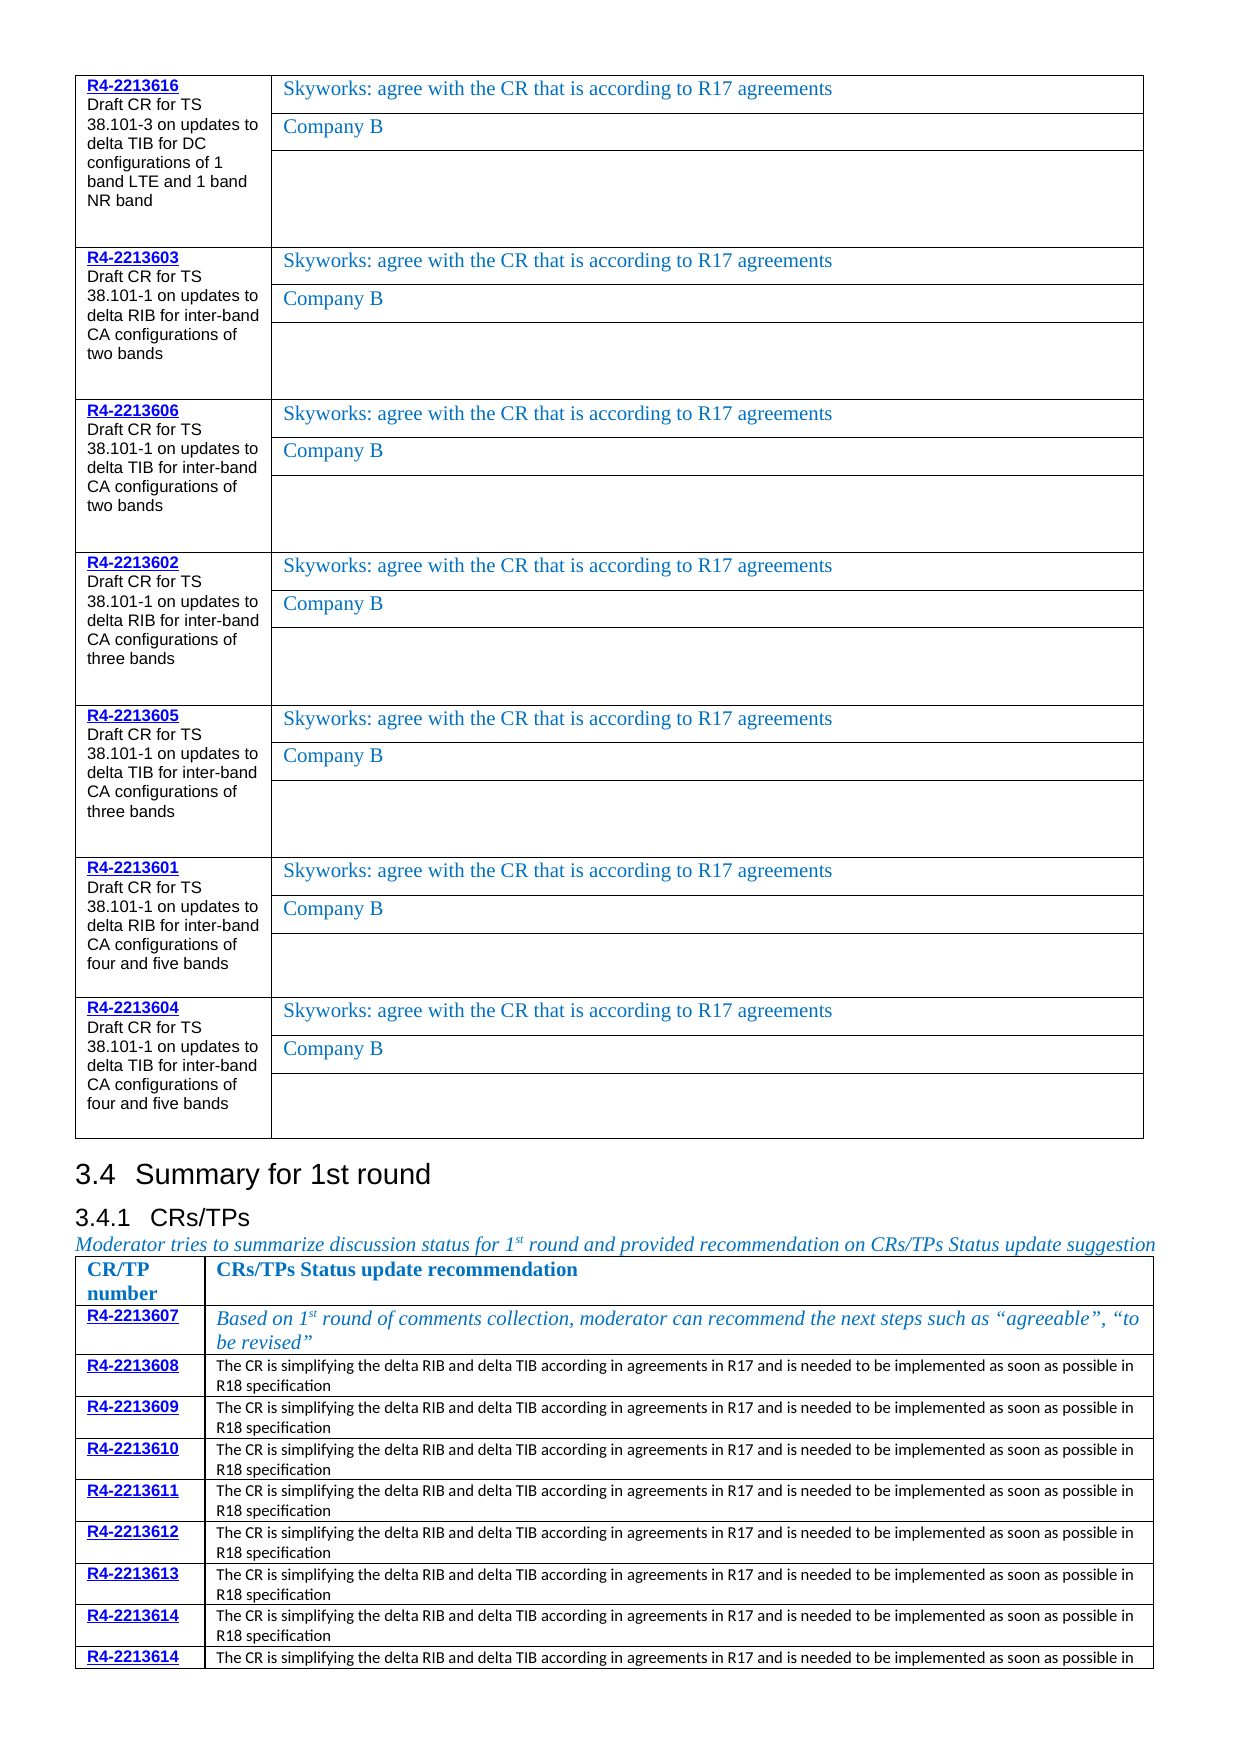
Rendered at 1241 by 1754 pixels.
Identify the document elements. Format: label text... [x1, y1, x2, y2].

table_cell R4-2213608 [76, 1355, 204, 1396]
table_cell [272, 476, 1143, 552]
table_cell [272, 781, 1143, 857]
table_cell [272, 248, 1143, 284]
table_cell R4-2213603 Draft CR for TS 38.101-1 on updates to delta RIB for inter-band CA configurations of two bands [76, 248, 271, 399]
subtitle CRs/TPs [75, 1203, 1165, 1232]
table_cell Skyworks: agree with the CR that is according to R17 agreements [272, 400, 1143, 437]
table_cell Skyworks: agree with the CR that is according to R17 agreements [272, 553, 1143, 589]
table_header CR/TP number [76, 1257, 204, 1305]
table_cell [272, 76, 1143, 113]
table_header CRs/TPs Status update recommendation [206, 1257, 1153, 1305]
table_cell R4-2213616 Draft CR for TS 38.101-3 on updates to delta TIB for DC configurations of 1 band LTE and 1 band NR band [76, 76, 271, 247]
table_cell Company B [272, 438, 1143, 474]
table_cell [272, 151, 1143, 247]
table_cell Skyworks: agree with the CR that is according to R17 agreements [272, 706, 1143, 742]
table_cell R4-2213612 [76, 1522, 204, 1563]
table_cell R4-2213602 Draft CR for TS 38.101-1 on updates to delta RIB for inter-band CA configurations of three bands [76, 553, 271, 704]
table_cell R4-2213614 [76, 1605, 204, 1646]
text Moderator tries to summarize discussion status for 1st round and provided recommendation on CRs/TPs Status update suggestion [75, 1232, 1165, 1256]
table_cell R4-2213604 Draft CR for TS 38.101-1 on updates to delta TIB for inter-band CA configurations of four and five bands [76, 998, 271, 1137]
table_cell Company B [272, 114, 1143, 150]
table_cell R4-2213611 [76, 1480, 204, 1521]
table_cell R4-2213605 Draft CR for TS 38.101-1 on updates to delta TIB for inter-band CA configurations of three bands [76, 706, 271, 857]
table_cell R4-2213609 [76, 1397, 204, 1438]
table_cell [206, 1647, 1153, 1667]
table_cell R4-2213614 [76, 1647, 204, 1667]
table_cell R4-2213601 Draft CR for TS 38.101-1 on updates to delta RIB for inter-band CA configurations of four and five bands [76, 858, 271, 997]
table_cell R4-2213607 [76, 1306, 204, 1354]
table_cell Company B [272, 591, 1143, 627]
table_cell Company B [272, 896, 1143, 932]
table_cell Based on 1st round of comments collection, moderator can recommend the next steps such as “agreeable”, “to be revised” [206, 1306, 1153, 1354]
table_cell Skyworks: agree with the CR that is according to R17 agreements [272, 998, 1143, 1035]
table_cell R4-2213606 Draft CR for TS 38.101-1 on updates to delta TIB for inter-band CA configurations of two bands [76, 400, 271, 552]
table_cell [272, 1074, 1143, 1137]
table_cell R4-2213610 [76, 1439, 204, 1479]
table_cell Company B [272, 1036, 1143, 1072]
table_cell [206, 1605, 1153, 1646]
table_cell [272, 323, 1143, 399]
table_cell [272, 628, 1143, 704]
table_cell Skyworks: agree with the CR that is according to R17 agreements [272, 858, 1143, 895]
table_cell Company B [272, 743, 1143, 780]
subtitle Summary for 1st round [75, 1157, 1165, 1191]
table_cell [272, 934, 1143, 997]
table_cell Company B [272, 285, 1143, 322]
table_cell R4-2213613 [76, 1564, 204, 1604]
